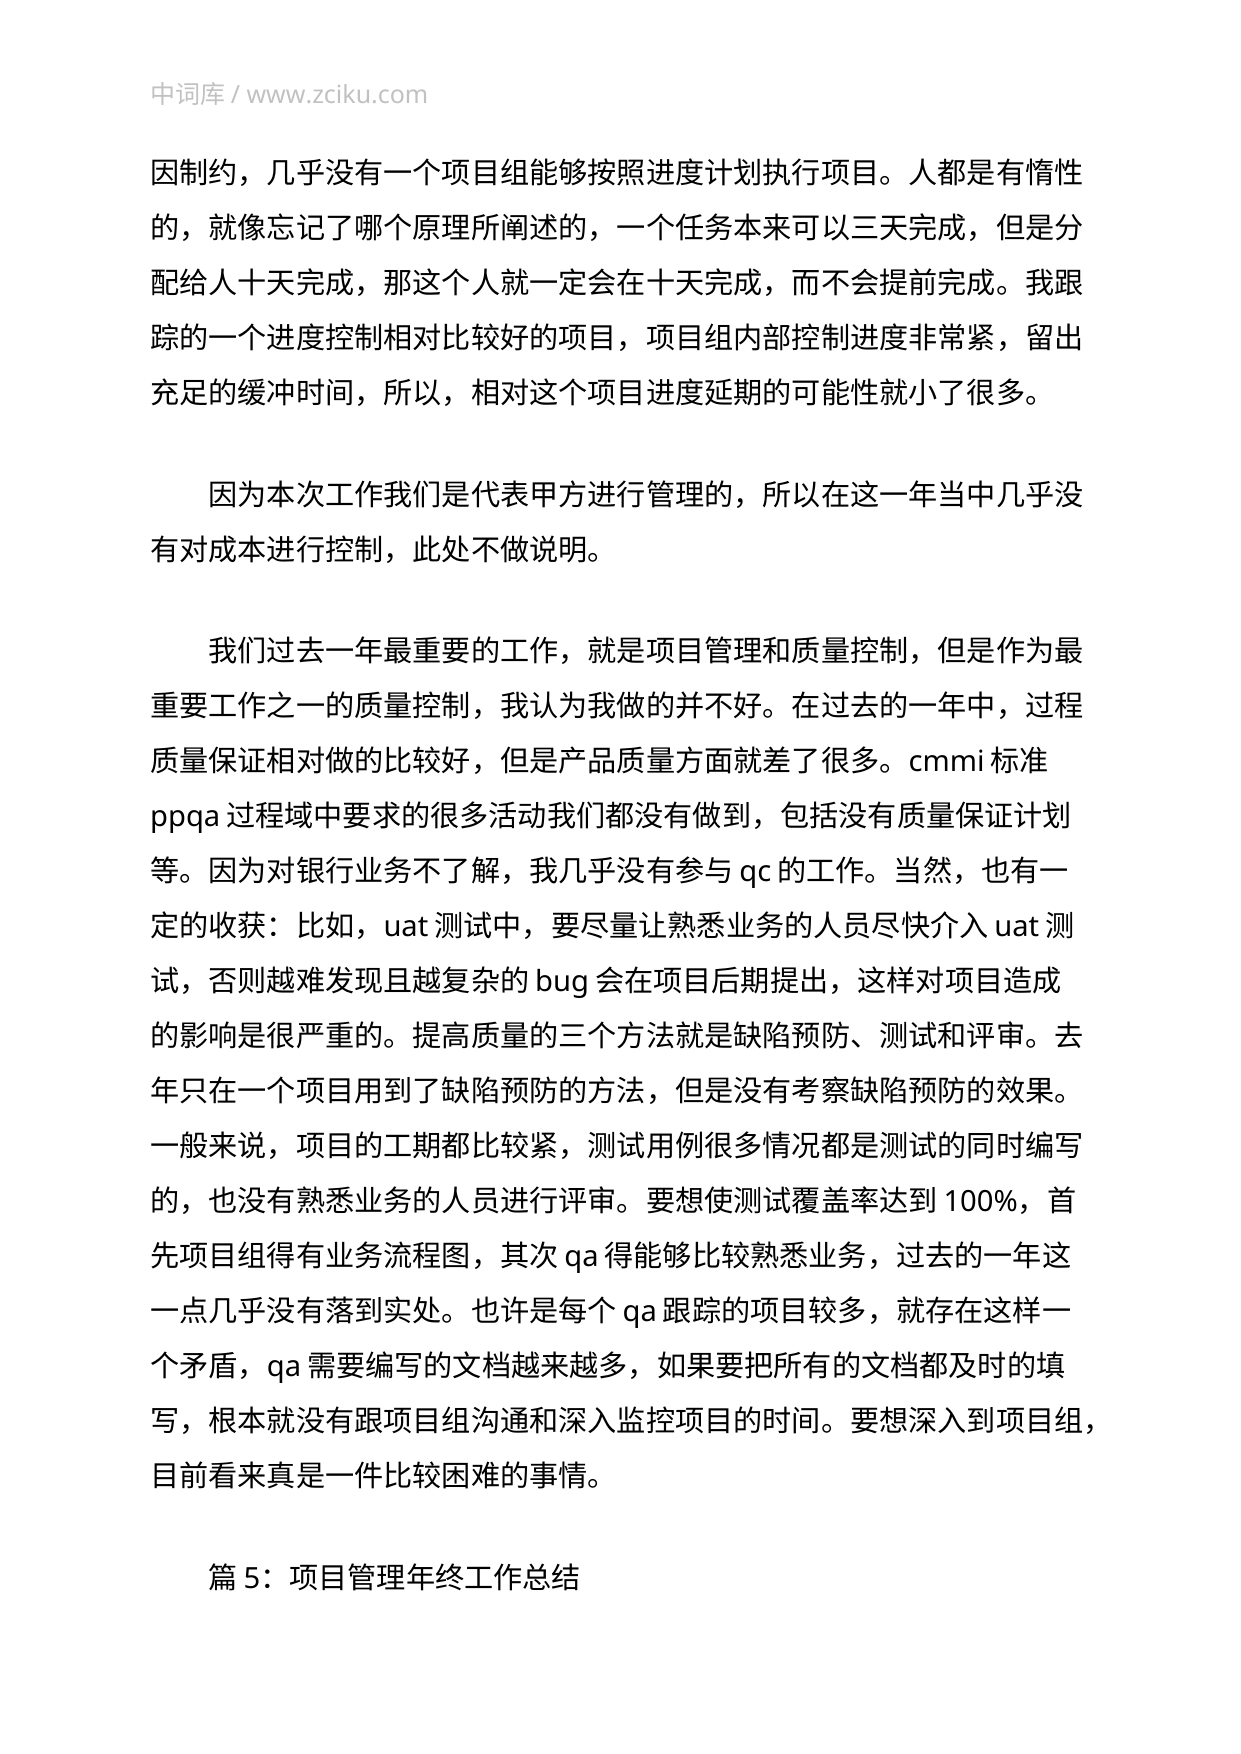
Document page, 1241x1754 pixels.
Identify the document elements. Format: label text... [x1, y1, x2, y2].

text 篇5：项目管理年终工作总结 [150, 1554, 1090, 1597]
text 我们过去一年最重要的工作，就是项目管理和质量控制，但是作为最重要工作之一的质量控制，我认为我做的并不好。在过去的一年中，过程质量保证相对做的比较好，但是产品质量方面就差了很多。cmmi标准ppqa过程域中要求的很多活动我们都没有做到，包括没有质量保证计划等。因为对银行业务不了解，我几乎没有参与qc的工作。当然，也有一定的收获：比如，uat测试中，要尽量让熟悉业务的人员尽快介入uat测试，否则越难发现且越复杂的bug会在项目后期提出，这样对项目造成的影响是很严重的。提高质量的三个方法就是缺陷预防、测试和评审。去年只在一个项目用到了缺陷预防的方法，但是没有考察缺陷预防的效果。一般来说，项目的工期都比较紧，测试用例很多情况都是测试的同时编写的，也没有熟悉业务的人员进行评审。要想使测试覆盖率达到100%，首先项目组得有业务流程图，其次qa得能够比较熟悉业务，过去的一年这一点几乎没有落到实处。也许是每个qa跟踪的项目较多，就存在这样一个矛盾，qa需要编写的文档越来越多，如果要把所有的文档都及时的填写，根本就没有跟项目组沟通和深入监控项目的时间。要想深入到项目组，目前看来真是一件比较困难的事情。 [150, 628, 1090, 1495]
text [150, 150, 1090, 412]
text 因为本次工作我们是代表甲方进行管理的，所以在这一年当中几乎没有对成本进行控制，此处不做说明。 [150, 471, 1090, 568]
